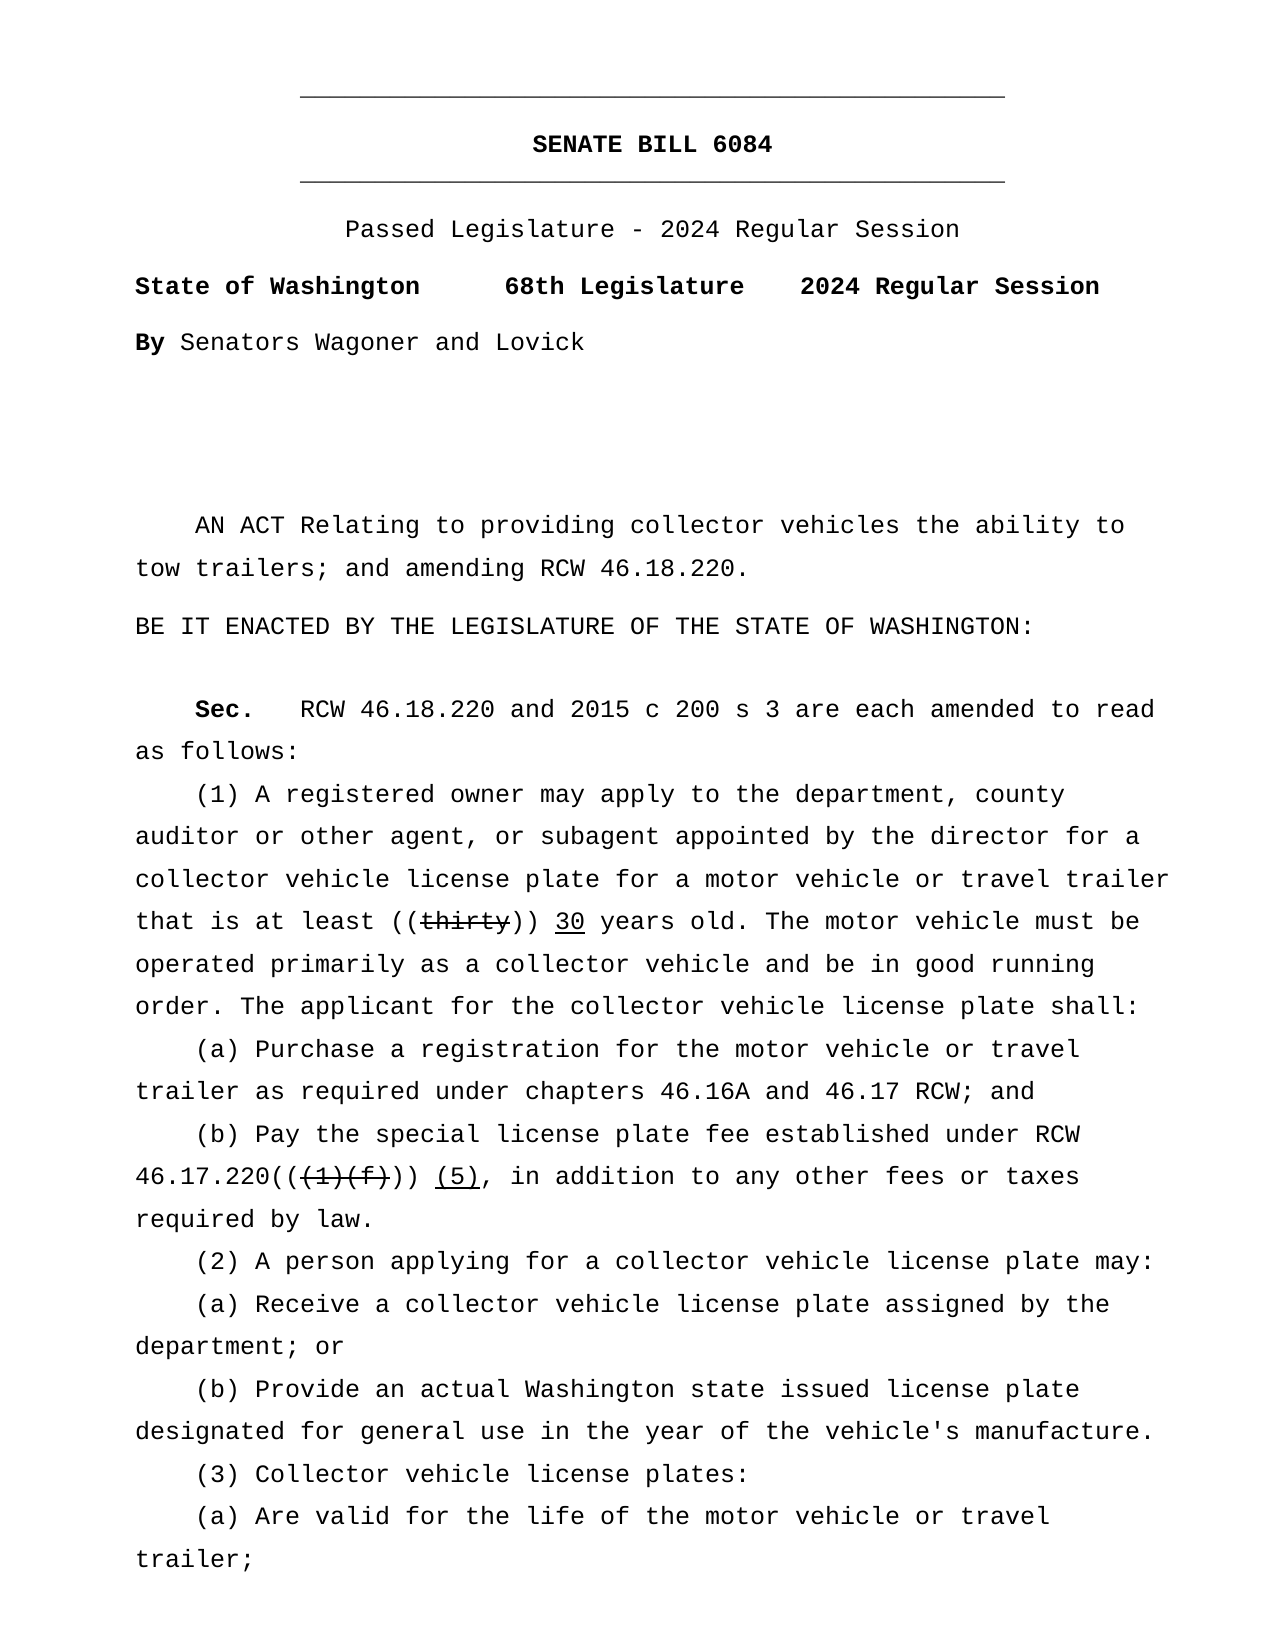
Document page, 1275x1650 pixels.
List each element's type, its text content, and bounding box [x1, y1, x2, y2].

text By Senators Wagoner and Lovick [135, 330, 1170, 358]
text AN ACT Relating to providing collector vehicles the ability to tow trailers; and amending RCW 46.18.220. [135, 500, 1170, 585]
text Passed Legislature - 2024 Regular Session [135, 217, 1170, 245]
text (1) A registered owner may apply to the department, county auditor or other agent, or subagent appointed by the director for a collector vehicle license plate for a motor vehicle or travel trailer that is at least ((thirty)) 30 years old. The motor vehicle must be operated primarily as a collector vehicle and be in good running order. The applicant for the collector vehicle license plate shall: [135, 768, 1170, 1023]
text Sec. RCW 46.18.220 and 2015 c 200 s 3 are each amended to read as follows: [135, 683, 1170, 768]
text (3) Collector vehicle license plates: [135, 1448, 1170, 1491]
text (b) Provide an actual Washington state issued license plate designated for general use in the year of the vehicle's manufacture. [135, 1363, 1170, 1448]
text SENATE BILL 6084 [135, 132, 1170, 160]
text (b) Pay the special license plate fee established under RCW 46.17.220(((1)(f))) (5), in addition to any other fees or taxes required by law. [135, 1108, 1170, 1236]
text (a) Receive a collector vehicle license plate assigned by the department; or [135, 1278, 1170, 1363]
text BE IT ENACTED BY THE LEGISLATURE OF THE STATE OF WASHINGTON: [135, 613, 1170, 642]
text _______________________________________________ [135, 160, 1170, 188]
text State of Washington 68th Legislature 2024 Regular Session [135, 273, 1170, 302]
text (a) Purchase a registration for the motor vehicle or travel trailer as required under chapters 46.16A and 46.17 RCW; and [135, 1023, 1170, 1108]
text (2) A person applying for a collector vehicle license plate may: [135, 1236, 1170, 1278]
text (a) Are valid for the life of the motor vehicle or travel trailer; [135, 1491, 1170, 1576]
text _______________________________________________ [135, 75, 1170, 103]
